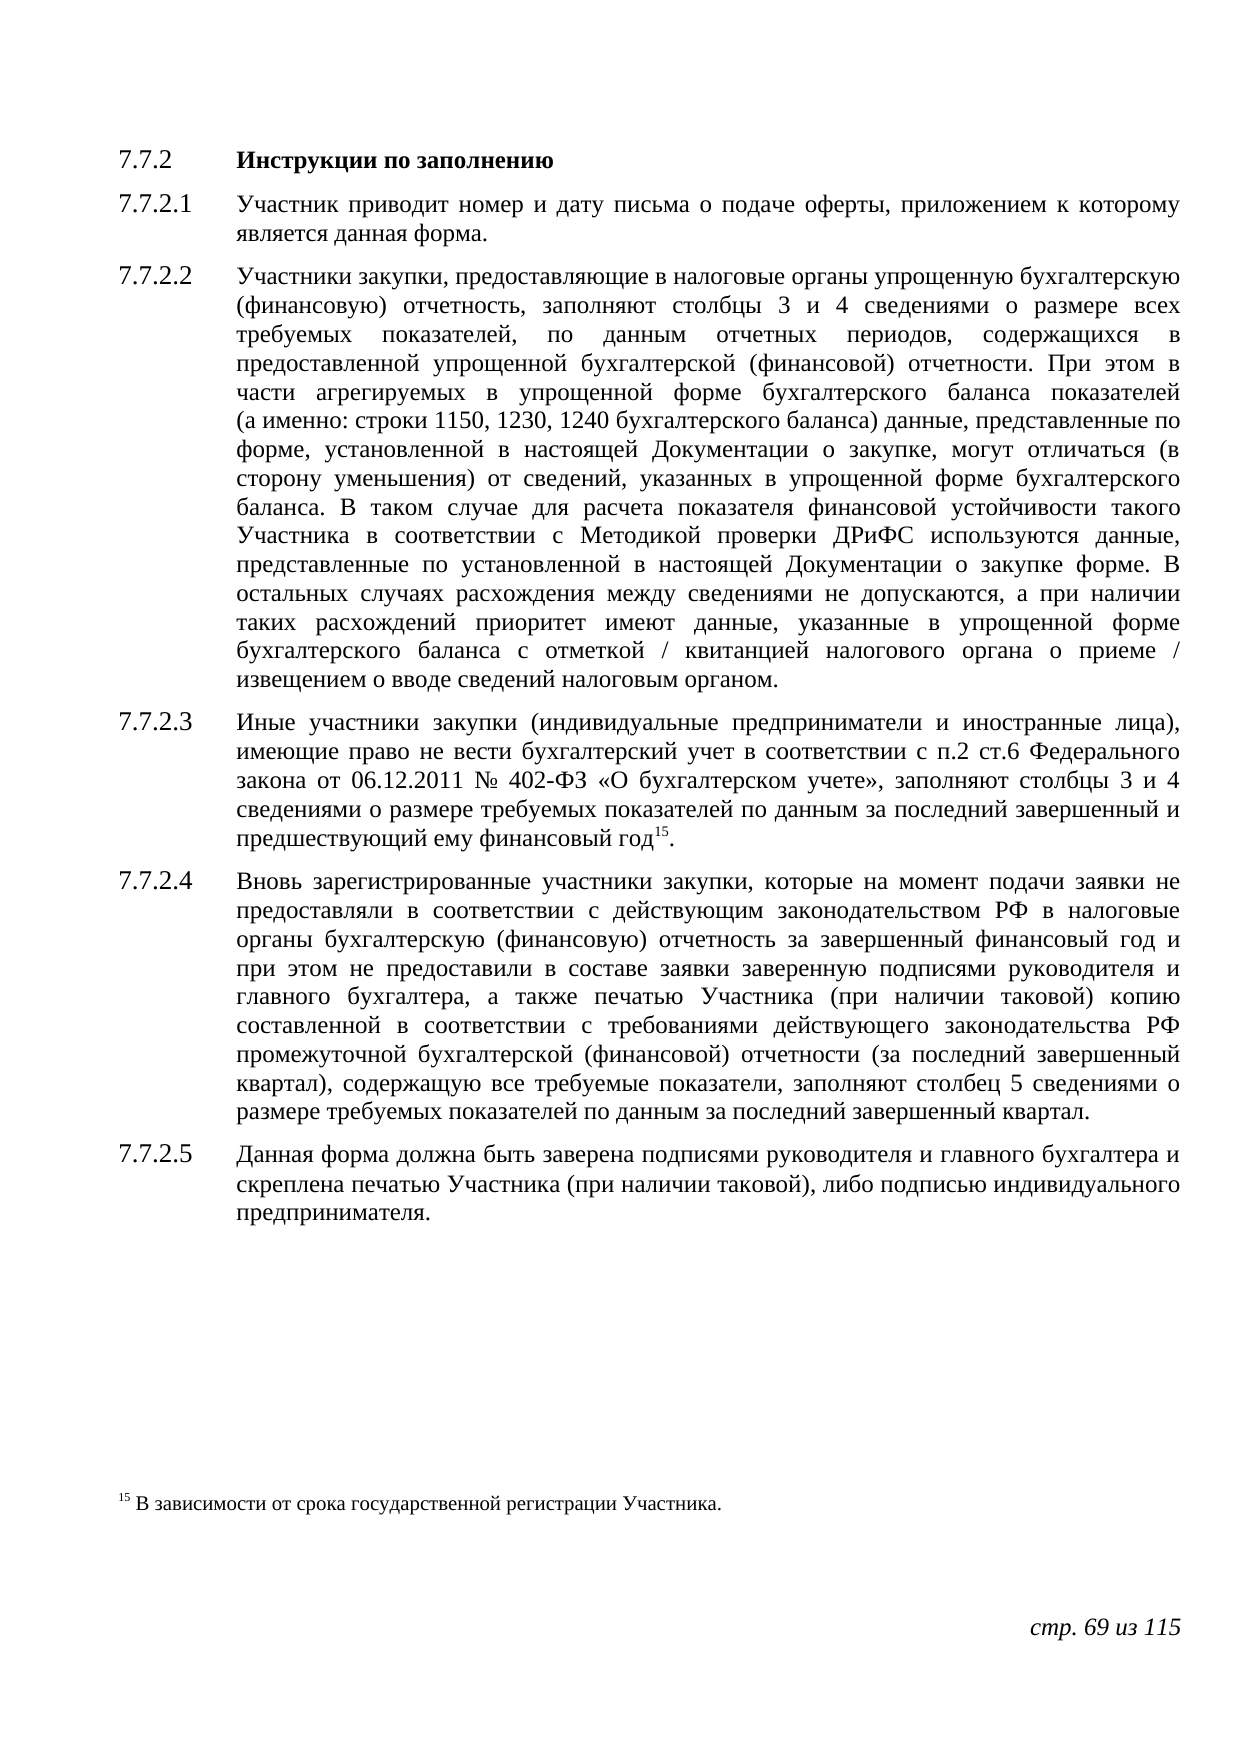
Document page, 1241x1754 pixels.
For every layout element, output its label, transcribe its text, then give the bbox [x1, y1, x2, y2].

text Вновь зарегистрированные участники закупки, которые на момент подачи заявки не предоставляли в соответствии с действующим законодательством РФ в налоговые органы бухгалтерскую (финансовую) отчетность за завершенный финансовый год и при этом не предоставили в составе заявки заверенную подписями руководителя и главного бухгалтера, а также печатью Участника (при наличии таковой) копию составленной в соответствии с требованиями действующего законодательства РФ промежуточной бухгалтерской (финансовой) отчетности (за последний завершенный квартал), содержащую все требуемые показатели, заполняют столбец 5 сведениями о размере требуемых показателей по данным за последний завершенный квартал. [118, 864, 1181, 1125]
text Участник приводит номер и дату письма о подаче оферты, приложением к которому является данная форма. [118, 187, 1181, 247]
text Данная форма должна быть заверена подписями руководителя и главного бухгалтера и скреплена печатью Участника (при наличии таковой), либо подписью индивидуального предпринимателя. [118, 1138, 1181, 1226]
text Инструкции по заполнению [118, 143, 1181, 174]
text Участники закупки, предоставляющие в налоговые органы упрощенную бухгалтерскую (финансовую) отчетность, заполняют столбцы 3 и 4 сведениями о размере всех требуемых показателей, по данным отчетных периодов, содержащихся в предоставленной упрощенной бухгалтерской (финансовой) отчетности. При этом в части агрегируемых в упрощенной форме бухгалтерского баланса показателей (а именно: строки 1150, 1230, 1240 бухгалтерского баланса) данные, представленные по форме, установленной в настоящей Документации о закупке, могут отличаться (в сторону уменьшения) от сведений, указанных в упрощенной форме бухгалтерского баланса. В таком случае для расчета показателя финансовой устойчивости такого Участника в соответствии с Методикой проверки ДРиФС используются данные, представленные по установленной в настоящей Документации о закупке форме. В остальных случаях расхождения между сведениями не допускаются, а при наличии таких расхождений приоритет имеют данные, указанные в упрощенной форме бухгалтерского баланса с отметкой / квитанцией налогового органа о приеме / извещением о вводе сведений налоговым органом. [118, 259, 1181, 693]
text Иные участники закупки (индивидуальные предприниматели и иностранные лица), имеющие право не вести бухгалтерский учет в соответствии с п.2 ст.6 Федерального закона от 06.12.2011 № 402-ФЗ «О бухгалтерском учете», заполняют столбцы 3 и 4 сведениями о размере требуемых показателей по данным за последний завершенный и предшествующий ему финансовый год. [118, 705, 1181, 851]
